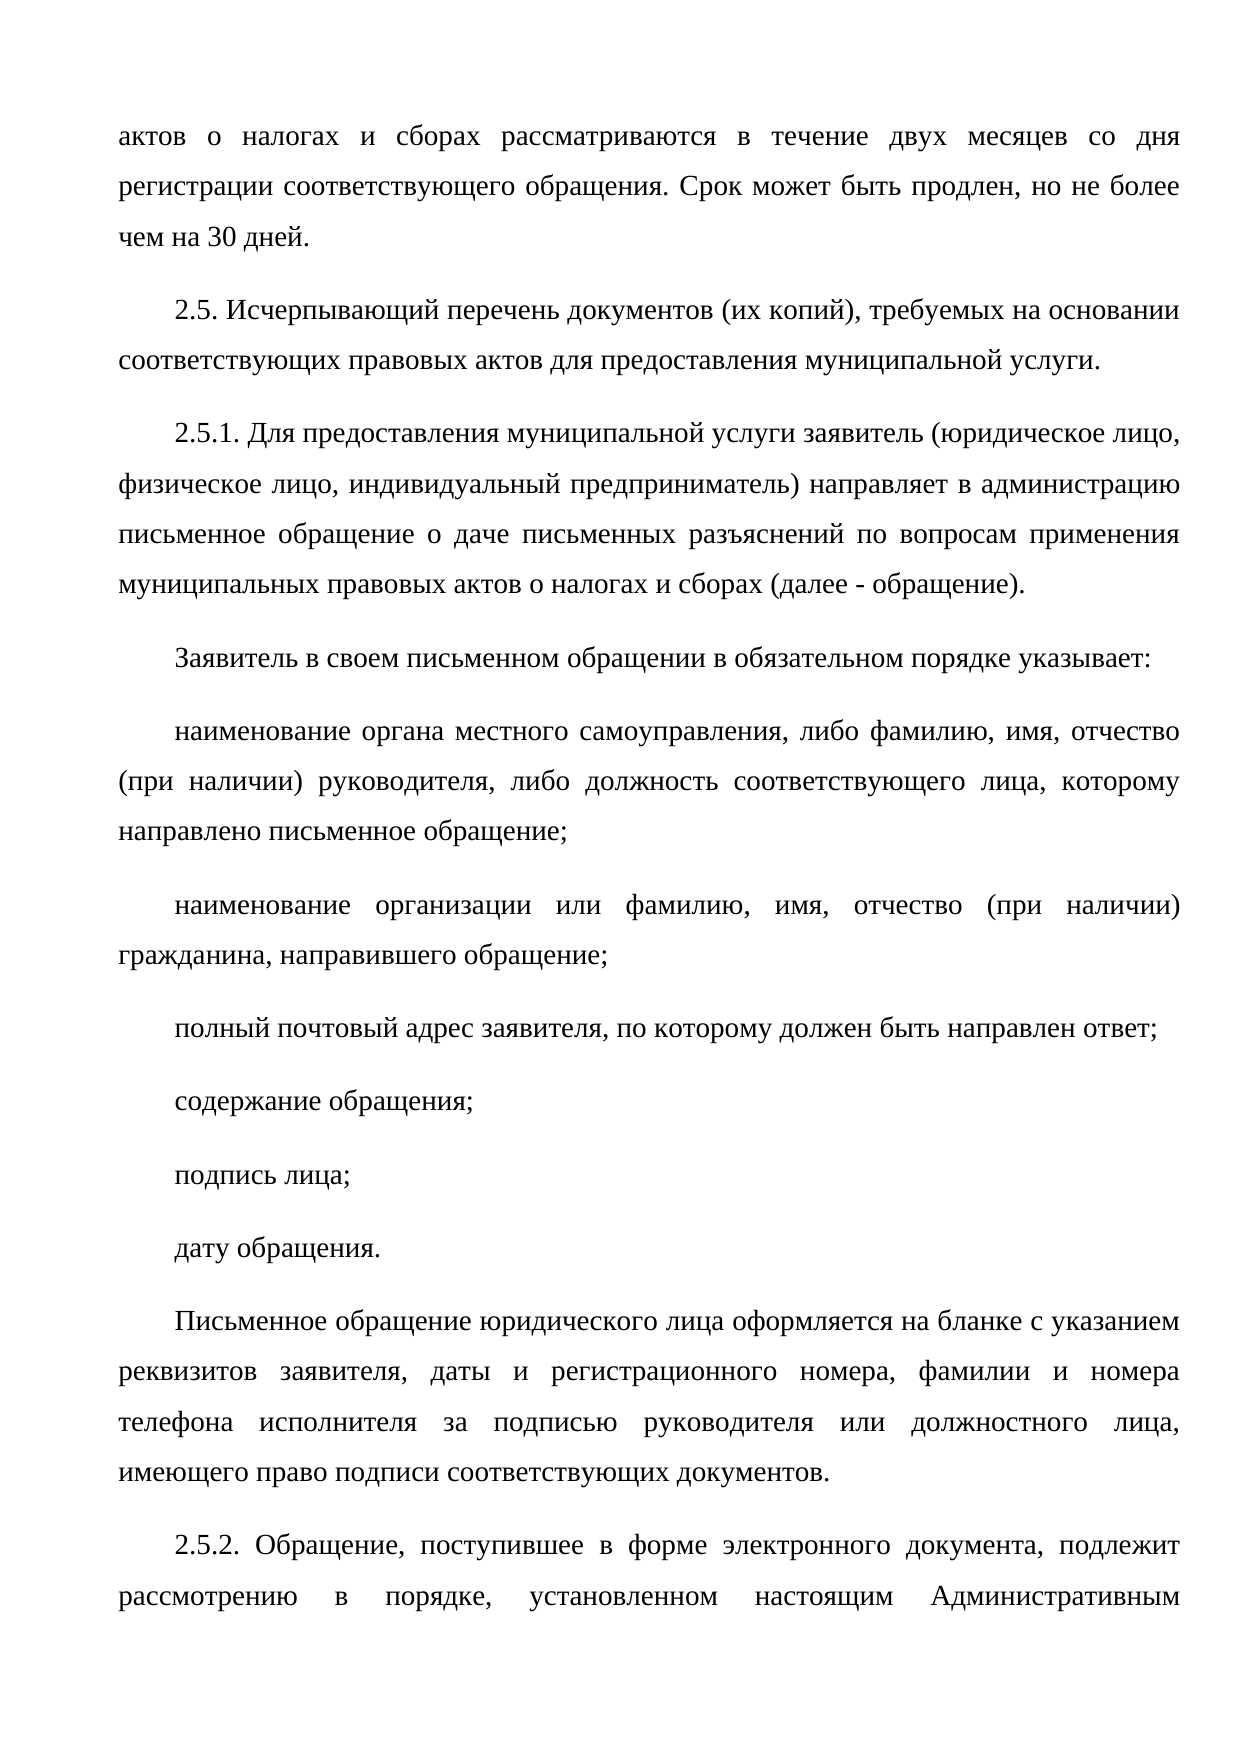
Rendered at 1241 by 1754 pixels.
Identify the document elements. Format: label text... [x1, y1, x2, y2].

text полный почтовый адрес заявителя, по которому должен быть направлен ответ; [118, 1010, 1181, 1044]
text содержание обращения; [118, 1083, 1181, 1117]
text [118, 118, 1181, 252]
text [118, 1527, 1181, 1611]
text Заявитель в своем письменном обращении в обязательном порядке указывает: [118, 640, 1181, 673]
text 2.5. Исчерпывающий перечень документов (их копий), требуемых на основании соответствующих правовых актов для предоставления муниципальной услуги. [118, 292, 1181, 376]
text наименование организации или фамилию, имя, отчество (при наличии) гражданина, направившего обращение; [118, 887, 1181, 971]
text 2.5.1. Для предоставления муниципальной услуги заявитель (юридическое лицо, физическое лицо, индивидуальный предприниматель) направляет в администрацию письменное обращение о даче письменных разъяснений по вопросам применения муниципальных правовых актов о налогах и сборах (далее - обращение). [118, 416, 1181, 600]
text подпись лица; [118, 1157, 1181, 1190]
text дату обращения. [118, 1230, 1181, 1263]
text наименование органа местного самоуправления, либо фамилию, имя, отчество (при наличии) руководителя, либо должность соответствующего лица, которому направлено письменное обращение; [118, 713, 1181, 847]
text Письменное обращение юридического лица оформляется на бланке с указанием реквизитов заявителя, даты и регистрационного номера, фамилии и номера телефона исполнителя за подписью руководителя или должностного лица, имеющего право подписи соответствующих документов. [118, 1303, 1181, 1488]
